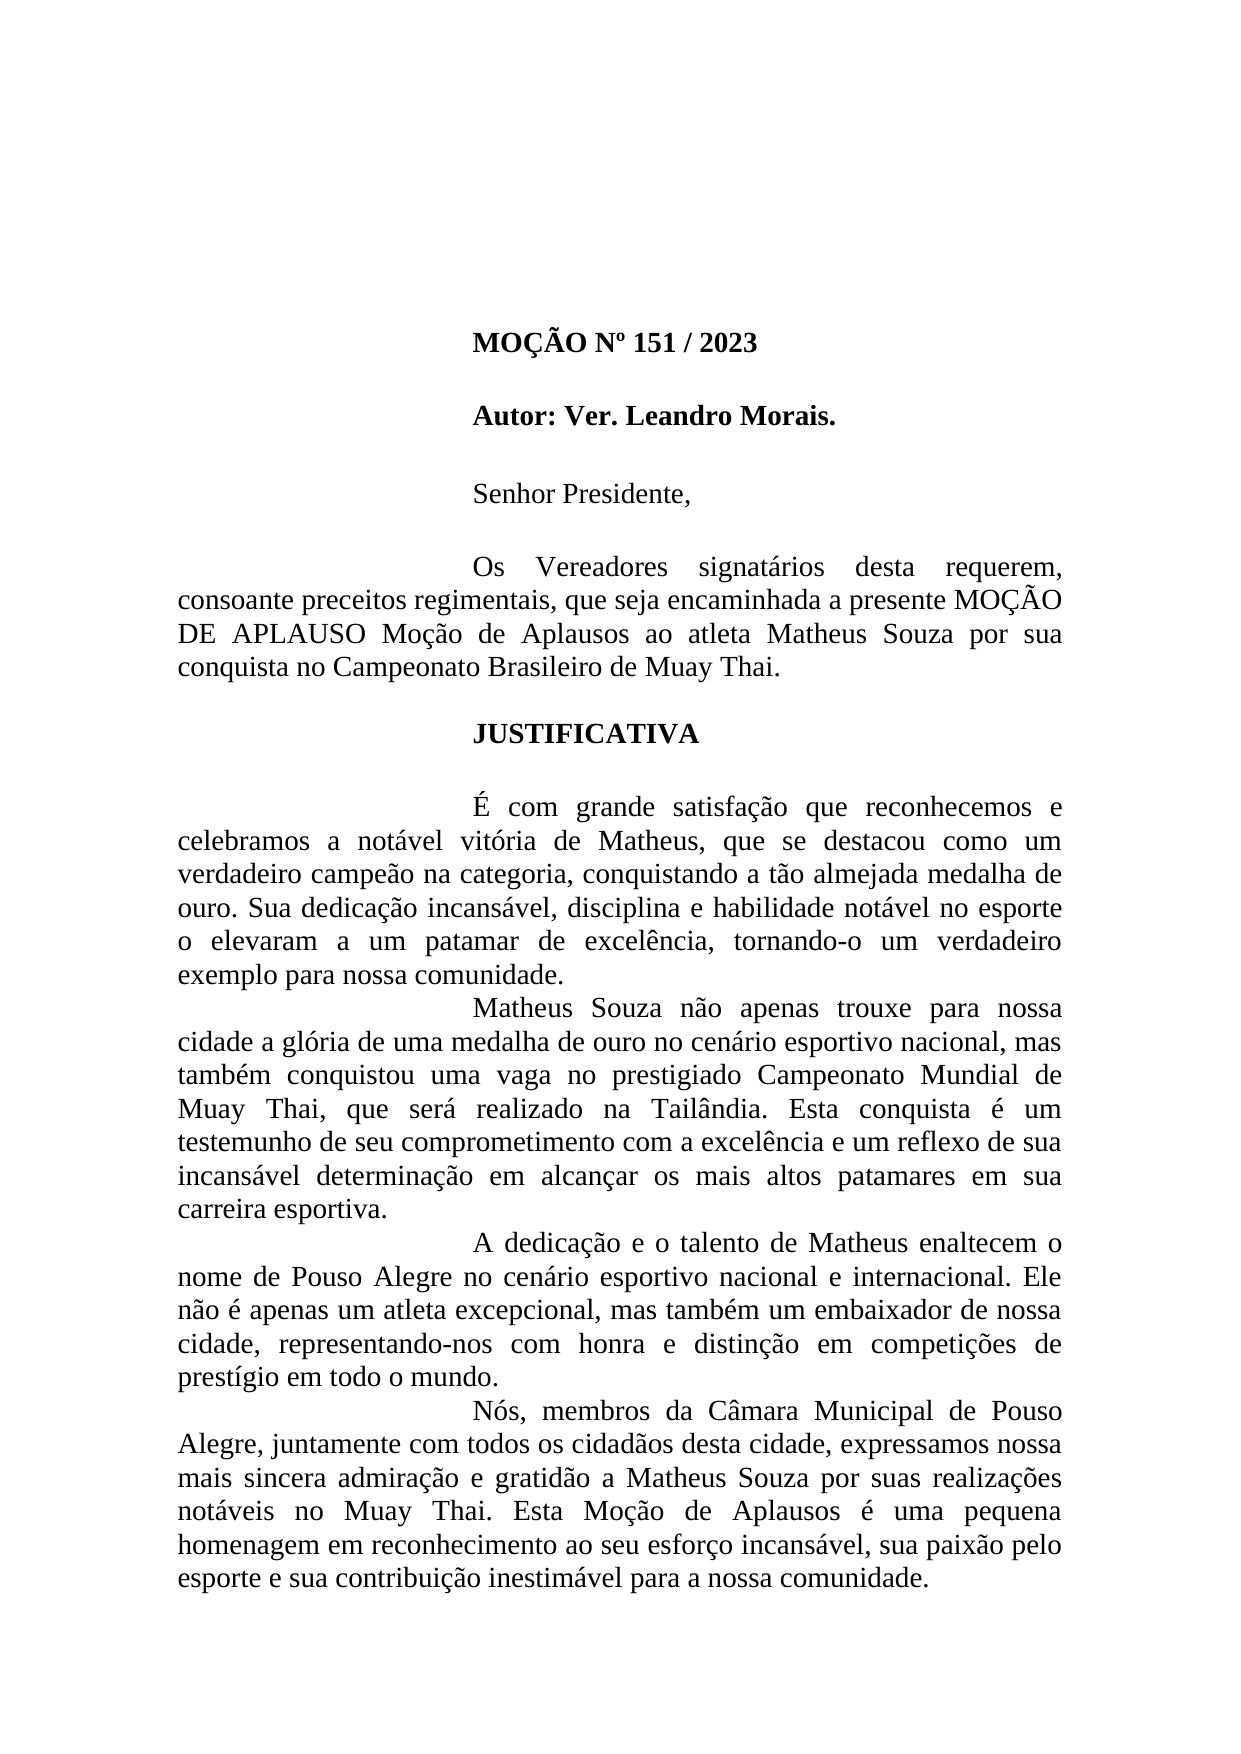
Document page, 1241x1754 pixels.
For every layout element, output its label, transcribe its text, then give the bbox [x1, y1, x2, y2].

text MOÇÃO Nº 151 / 2023 [472, 325, 1063, 358]
text Autor: Ver. Leandro Morais. [472, 398, 1063, 431]
text Senhor Presidente, [472, 476, 1063, 509]
text Matheus Souza não apenas trouxe para nossa cidade a glória de uma medalha de ouro no cenário esportivo nacional, mas também conquistou uma vaga no prestigiado Campeonato Mundial de Muay Thai, que será realizado na Tailândia. Esta conquista é um testemunho de seu comprometimento com a excelência e um reflexo de sua incansável determinação em alcançar os mais altos patamares em sua carreira esportiva. [177, 990, 1063, 1225]
text JUSTIFICATIVA [177, 716, 1063, 750]
text Os Vereadores signatários desta requerem, consoante preceitos regimentais, que seja encaminhada a presente MOÇÃO DE APLAUSO Moção de Aplausos ao atleta Matheus Souza por sua conquista no Campeonato Brasileiro de Muay Thai. [177, 549, 1063, 683]
text Nós, membros da Câmara Municipal de Pouso Alegre, juntamente com todos os cidadãos desta cidade, expressamos nossa mais sincera admiração e gratidão a Matheus Souza por suas realizações notáveis no Muay Thai. Esta Moção de Aplausos é uma pequena homenagem em reconhecimento ao seu esforço incansável, sua paixão pelo esporte e sua contribuição inestimável para a nossa comunidade. [177, 1393, 1063, 1594]
text É com grande satisfação que reconhecemos e celebramos a notável vitória de Matheus, que se destacou como um verdadeiro campeão na categoria, conquistando a tão almejada medalha de ouro. Sua dedicação incansável, disciplina e habilidade notável no esporte o elevaram a um patamar de excelência, tornando-o um verdadeiro exemplo para nossa comunidade. [177, 789, 1063, 990]
text A dedicação e o talento de Matheus enaltecem o nome de Pouso Alegre no cenário esportivo nacional e internacional. Ele não é apenas um atleta excepcional, mas também um embaixador de nossa cidade, representando-nos com honra e distinção em competições de prestígio em todo o mundo. [177, 1225, 1063, 1393]
